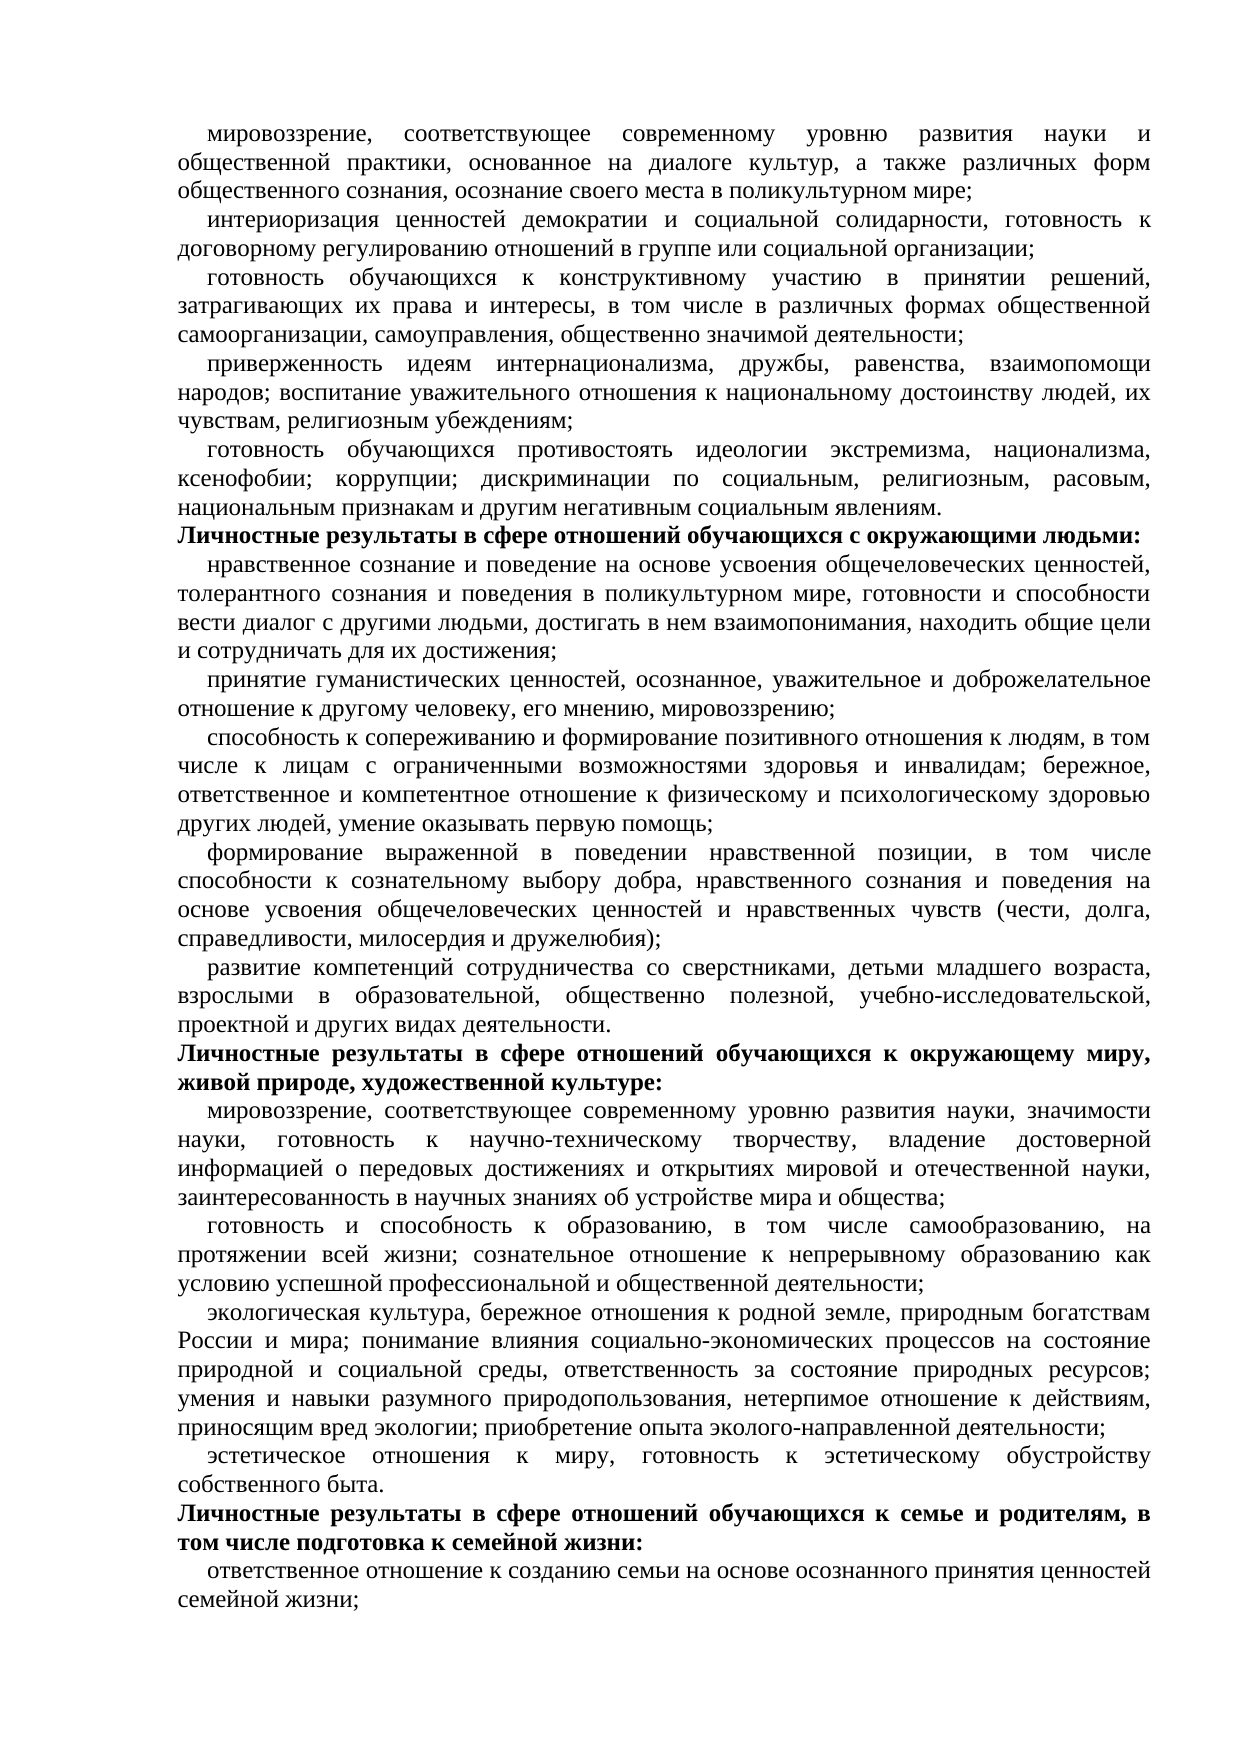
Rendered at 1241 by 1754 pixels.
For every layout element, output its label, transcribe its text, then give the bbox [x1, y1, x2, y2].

text готовность обучающихся противостоять идеологии экстремизма, национализма, ксенофобии; коррупции; дискриминации по социальным, религиозным, расовым, национальным признакам и другим негативным социальным явлениям. [177, 434, 1152, 521]
text Личностные результаты в сфере отношений обучающихся к окружающему миру, живой природе, художественной культуре: [177, 1038, 1152, 1096]
text мировоззрение, соответствующее современному уровню развития науки, значимости науки, готовность к научно-техническому творчеству, владение достоверной информацией о передовых достижениях и открытиях мировой и отечественной науки, заинтересованность в научных знаниях об устройстве мира и общества; [177, 1096, 1152, 1211]
text формирование выраженной в поведении нравственной позиции, в том числе способности к сознательному выбору добра, нравственного сознания и поведения на основе усвоения общечеловеческих ценностей и нравственных чувств (чести, долга, справедливости, милосердия и дружелюбия); [177, 837, 1152, 952]
text ответственное отношение к созданию семьи на основе осознанного принятия ценностей семейной жизни; [177, 1556, 1152, 1613]
text развитие компетенций сотрудничества со сверстниками, детьми младшего возраста, взрослыми в образовательной, общественно полезной, учебно-исследовательской, проектной и других видах деятельности. [177, 952, 1152, 1038]
text приверженность идеям интернационализма, дружбы, равенства, взаимопомощи народов; воспитание уважительного отношения к национальному достоинству людей, их чувствам, религиозным убеждениям; [177, 348, 1152, 434]
text Личностные результаты в сфере отношений обучающихся к семье и родителям, в том числе подготовка к семейной жизни: [177, 1498, 1152, 1556]
text эстетическое отношения к миру, готовность к эстетическому обустройству собственного быта. [177, 1441, 1152, 1498]
text экологическая культура, бережное отношения к родной земле, природным богатствам России и мира; понимание влияния социально-экономических процессов на состояние природной и социальной среды, ответственность за состояние природных ресурсов; умения и навыки разумного природопользования, нетерпимое отношение к действиям, приносящим вред экологии; приобретение опыта эколого-направленной деятельности; [177, 1297, 1152, 1441]
text интериоризация ценностей демократии и социальной солидарности, готовность к договорному регулированию отношений в группе или социальной организации; [177, 204, 1152, 262]
text мировоззрение, соответствующее современному уровню развития науки и общественной практики, основанное на диалоге культур, а также различных форм общественного сознания, осознание своего места в поликультурном мире; [177, 118, 1152, 204]
text Личностные результаты в сфере отношений обучающихся с окружающими людьми: [177, 521, 1152, 549]
text принятие гуманистических ценностей, осознанное, уважительное и доброжелательное отношение к другому человеку, его мнению, мировоззрению; [177, 664, 1152, 722]
text готовность и способность к образованию, в том числе самообразованию, на протяжении всей жизни; сознательное отношение к непрерывному образованию как условию успешной профессиональной и общественной деятельности; [177, 1211, 1152, 1297]
text готовность обучающихся к конструктивному участию в принятии решений, затрагивающих их права и интересы, в том числе в различных формах общественной самоорганизации, самоуправления, общественно значимой деятельности; [177, 262, 1152, 348]
text способность к сопереживанию и формирование позитивного отношения к людям, в том числе к лицам с ограниченными возможностями здоровья и инвалидам; бережное, ответственное и компетентное отношение к физическому и психологическому здоровью других людей, умение оказывать первую помощь; [177, 722, 1152, 837]
text нравственное сознание и поведение на основе усвоения общечеловеческих ценностей, толерантного сознания и поведения в поликультурном мире, готовности и способности вести диалог с другими людьми, достигать в нем взаимопонимания, находить общие цели и сотрудничать для их достижения; [177, 549, 1152, 664]
